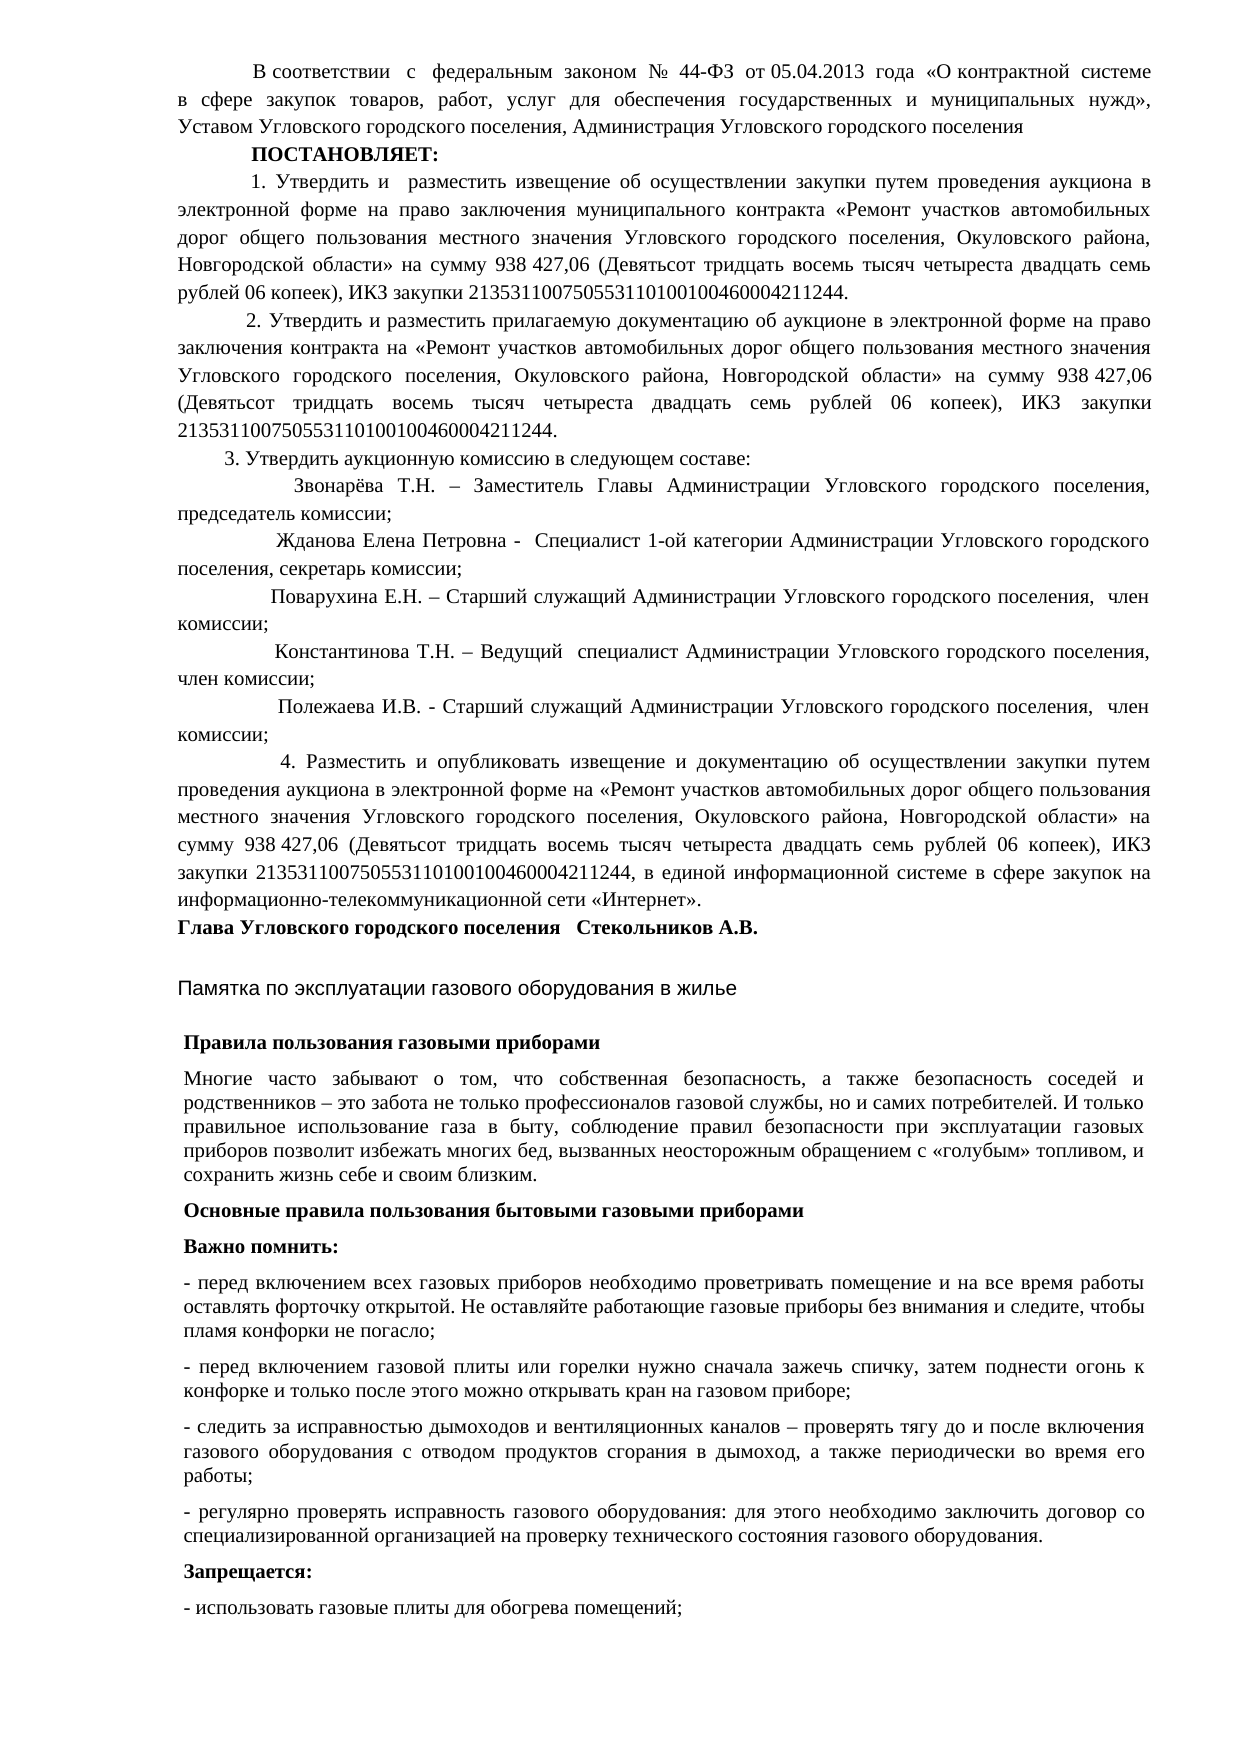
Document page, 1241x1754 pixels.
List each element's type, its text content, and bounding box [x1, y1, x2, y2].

text 2. Утвердить и разместить прилагаемую документацию об аукционе в электронной форме на право заключения контракта на «Ремонт участков автомобильных дорог общего пользования местного значения Угловского городского поселения, Окуловского района, Новгородской области» на сумму 938 427,06 (Девятьсот тридцать восемь тысяч четыреста двадцать семь рублей 06 копеек), ИКЗ закупки 213531100750553110100100460004211244. [177, 307, 1152, 442]
text Правила пользования газовыми приборами [183, 1011, 1146, 1054]
text - использовать газовые плиты для обогрева помещений; [183, 1595, 1146, 1619]
text Полежаева И.В. - Старший служащий Администрации Угловского городского поселения, член комиссии; [177, 694, 1152, 746]
text 4. Разместить и опубликовать извещение и документацию об осуществлении закупки путем проведения аукциона в электронной форме на «Ремонт участков автомобильных дорог общего пользования местного значения Угловского городского поселения, Окуловского района, Новгородской области» на сумму 938 427,06 (Девятьсот тридцать восемь тысяч четыреста двадцать семь рублей 06 копеек), ИКЗ закупки 213531100750553110100100460004211244, в единой информационной системе в сфере закупок на информационно-телекоммуникационной сети «Интернет». [177, 749, 1152, 911]
text Жданова Елена Петровна - Специалист 1-ой категории Администрации Угловского городского поселения, секретарь комиссии; [177, 528, 1152, 580]
text 1. Утвердить и разместить извещение об осуществлении закупки путем проведения аукциона в электронной форме на право заключения муниципального контракта «Ремонт участков автомобильных дорог общего пользования местного значения Угловского городского поселения, Окуловского района, Новгородской области» на сумму 938 427,06 (Девятьсот тридцать восемь тысяч четыреста двадцать семь рублей 06 копеек), ИКЗ закупки 213531100750553110100100460004211244. [177, 169, 1152, 304]
text Константинова Т.Н. – Ведущий специалист Администрации Угловского городского поселения, член комиссии; [177, 639, 1152, 690]
text Запрещается: [183, 1559, 1146, 1583]
text Важно помнить: [183, 1234, 1146, 1258]
text - перед включением всех газовых приборов необходимо проветривать помещение и на все время работы оставлять форточку открытой. Не оставляйте работающие газовые приборы без внимания и следите, чтобы пламя конфорки не погасло; [183, 1270, 1146, 1342]
text 3. Утвердить аукционную комиссию в следующем составе: [177, 446, 1152, 469]
text В соответствии с федеральным законом № 44-ФЗ от 05.04.2013 года «О контрактной системе в сфере закупок товаров, работ, услуг для обеспечения государственных и муниципальных нужд», Уставом Угловского городского поселения, Администрация Угловского городского поселения [177, 59, 1152, 138]
text Многие часто забывают о том, что собственная безопасность, а также безопасность соседей и родственников – это забота не только профессионалов газовой службы, но и самих потребителей. И только правильное использование газа в быту, соблюдение правил безопасности при эксплуатации газовых приборов позволит избежать многих бед, вызванных неосторожным обращением с «голубым» топливом, и сохранить жизнь себе и своим близким. [183, 1066, 1146, 1186]
text Звонарёва Т.Н. – Заместитель Главы Администрации Угловского городского поселения, председатель комиссии; [177, 473, 1152, 525]
text - регулярно проверять исправность газового оборудования: для этого необходимо заключить договор со специализированной организацией на проверку технического состояния газового оборудования. [183, 1499, 1146, 1547]
text - перед включением газовой плиты или горелки нужно сначала зажечь спичку, затем поднести огонь к конфорке и только после этого можно открывать кран на газовом приборе; [183, 1354, 1146, 1402]
title ПОСТАНОВЛЯЕТ: [177, 142, 1152, 166]
text Основные правила пользования бытовыми газовыми приборами [183, 1198, 1146, 1222]
text Поварухина Е.Н. – Старший служащий Администрации Угловского городского поселения, член комиссии; [177, 583, 1152, 635]
text - следить за исправностью дымоходов и вентиляционных каналов – проверять тягу до и после включения газового оборудования с отводом продуктов сгорания в дымоход, а также периодически во время его работы; [183, 1414, 1146, 1487]
text Глава Угловского городского поселения Стекольников А.В. [177, 915, 1152, 939]
text Памятка по эксплуатации газового оборудования в жилье [177, 975, 1152, 999]
